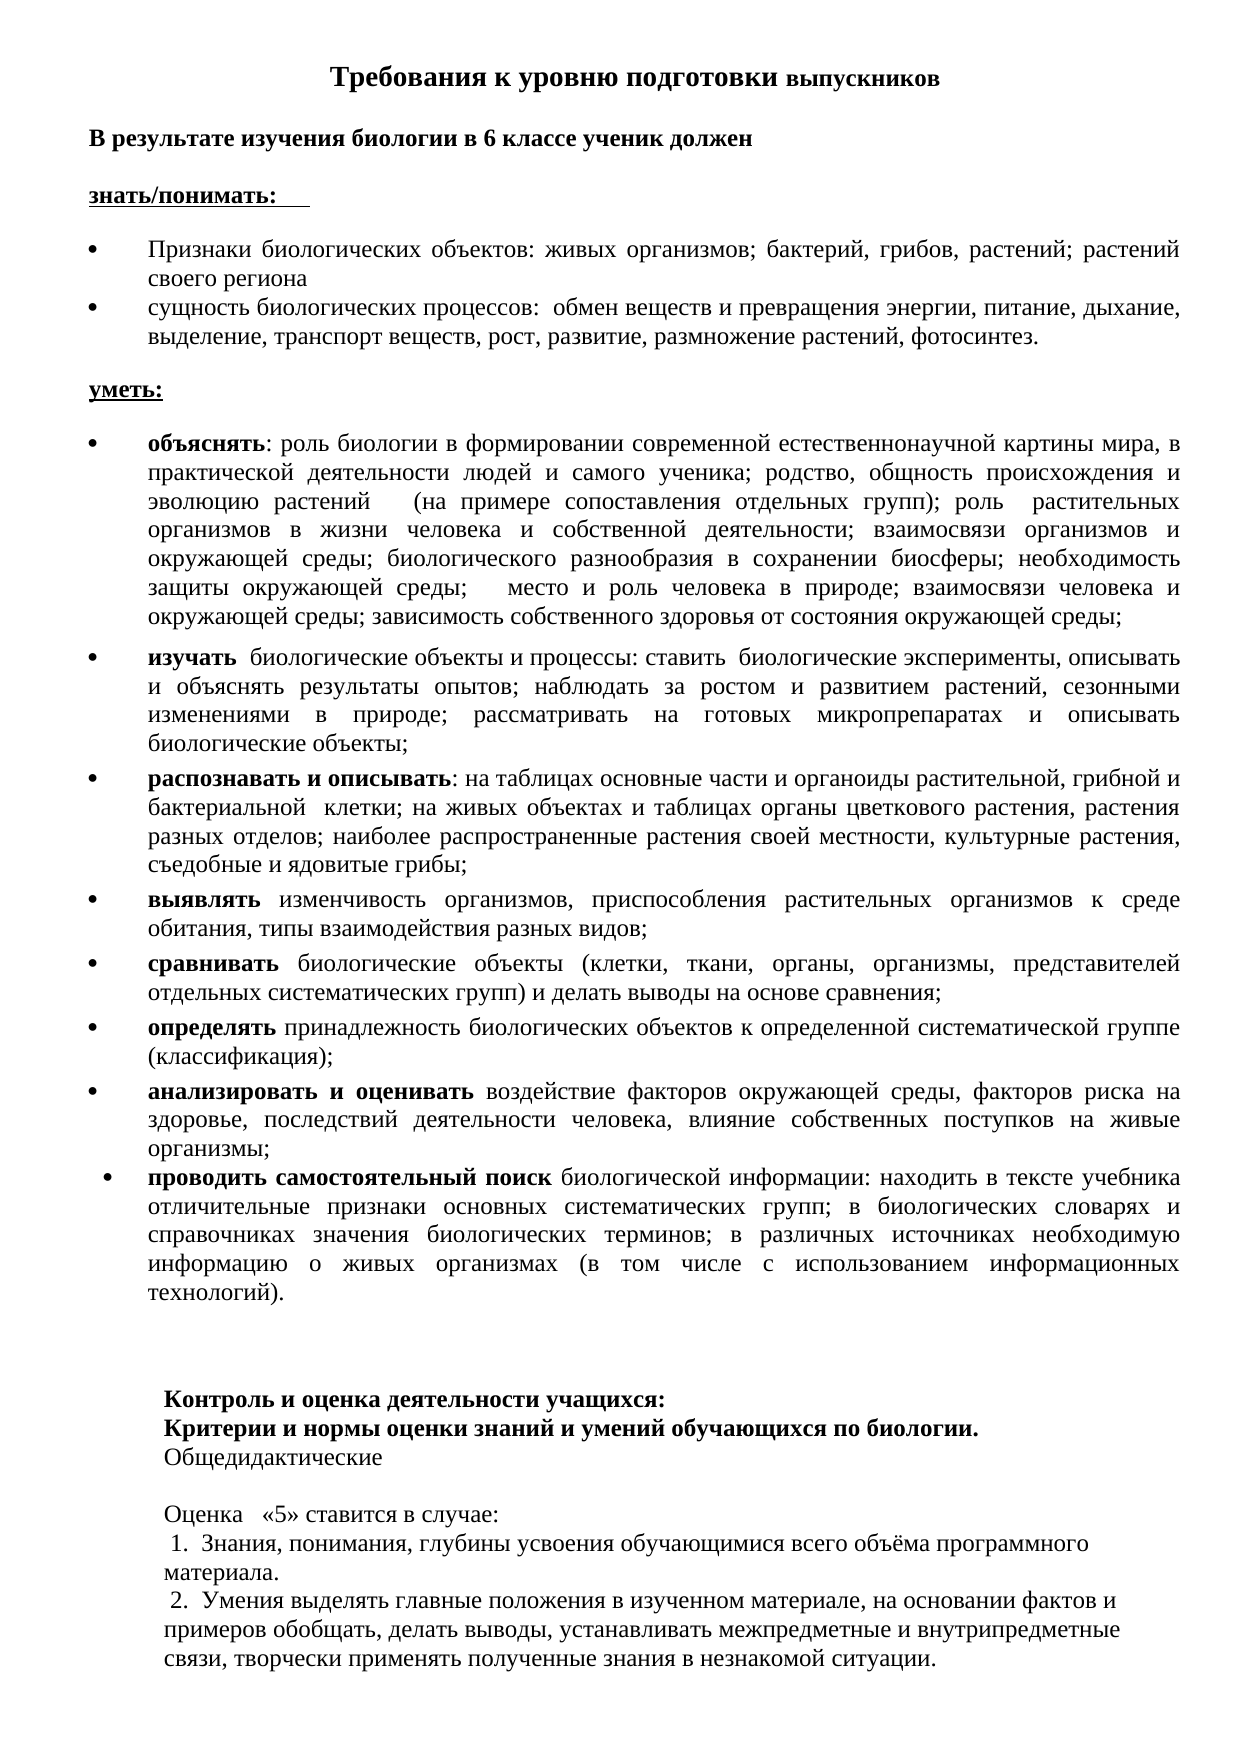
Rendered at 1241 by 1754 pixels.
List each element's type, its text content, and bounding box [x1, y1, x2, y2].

text уметь: [89, 374, 1181, 403]
text Требования к уровню подготовки выпускников [89, 59, 1181, 93]
text знать/понимать: [89, 181, 1181, 209]
list Контроль и оценка деятельности учащихся: [164, 1384, 1181, 1413]
text В результате изучения биологии в 6 классе ученик должен [89, 123, 1181, 151]
list Оценка «5» ставится в случае: [164, 1499, 1181, 1528]
list 1. Знания, понимания, глубины усвоения обучающимися всего объёма программного материала. [164, 1528, 1181, 1585]
list объяснять: роль биологии в формировании современной естественнонаучной картины мира, в практической деятельности людей и самого ученика; родство, общность происхождения и эволюцию растений (на примере сопоставления отдельных групп); роль растительных организмов в жизни человека и собственной деятельности; взаимосвязи организмов и окружающей среды; биологического разнообразия в сохранении биосферы; необходимость защиты окружающей среды; место и роль человека в природе; взаимосвязи человека и окружающей среды; зависимость собственного здоровья от состояния окружающей среды; [89, 428, 1181, 629]
list распознавать и описывать: на таблицах основные части и органоиды растительной, грибной и бактериальной клетки; на живых объектах и таблицах органы цветкового растения, растения разных отделов; наиболее распространенные растения своей местности, культурные растения, съедобные и ядовитые грибы; [89, 763, 1181, 878]
list сравнивать биологические объекты (клетки, ткани, органы, организмы, представителей отдельных систематических групп) и делать выводы на основе сравнения; [89, 948, 1181, 1006]
list проводить самостоятельный поиск биологической информации: находить в тексте учебника отличительные признаки основных систематических групп; в биологических словарях и справочниках значения биологических терминов; в различных источниках необходимую информацию о живых организмах (в том числе с использованием информационных технологий). [103, 1162, 1181, 1306]
list изучать биологические объекты и процессы: ставить биологические эксперименты, описывать и объяснять результаты опытов; наблюдать за ростом и развитием растений, сезонными изменениями в природе; рассматривать на готовых микропрепаратах и описывать биологические объекты; [89, 642, 1181, 757]
list Признаки биологических объектов: живых организмов; бактерий, грибов, растений; растений своего региона [89, 234, 1181, 292]
list 2. Умения выделять главные положения в изученном материале, на основании фактов и примеров обобщать, делать выводы, устанавливать межпредметные и внутрипредметные связи, творчески применять полученные знания в незнакомой ситуации. [164, 1585, 1181, 1672]
list сущность биологических процессов: обмен веществ и превращения энергии, питание, дыхание, выделение, транспорт веществ, рост, развитие, размножение растений, фотосинтез. [89, 292, 1181, 349]
list Общедидактические [164, 1442, 1181, 1470]
list анализировать и оценивать воздействие факторов окружающей среды, факторов риска на здоровье, последствий деятельности человека, влияние собственных поступков на живые организмы; [89, 1076, 1181, 1162]
list выявлять изменчивость организмов, приспособления растительных организмов к среде обитания, типы взаимодействия разных видов; [89, 884, 1181, 942]
list Критерии и нормы оценки знаний и умений обучающихся по биологии. [164, 1413, 1181, 1442]
list определять принадлежность биологических объектов к определенной систематической группе (классификация); [89, 1012, 1181, 1069]
